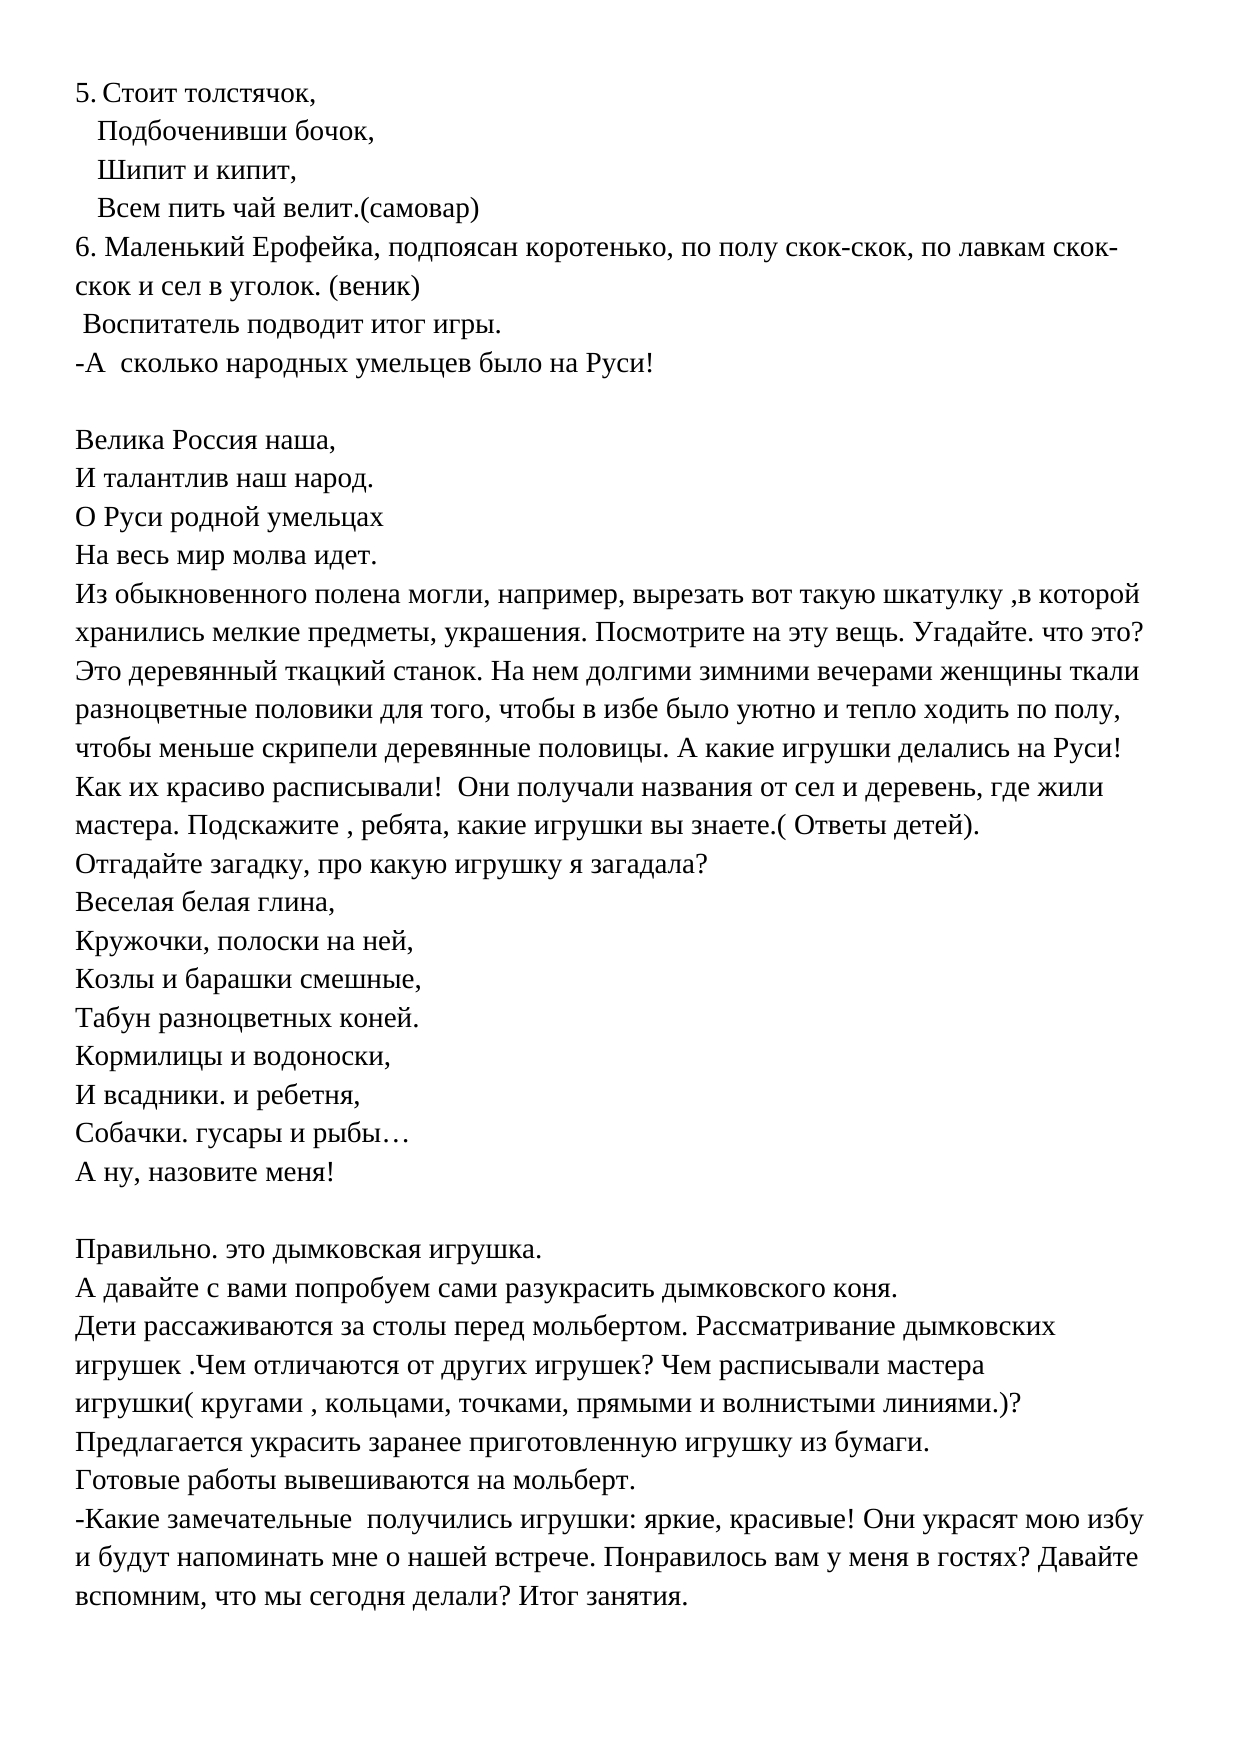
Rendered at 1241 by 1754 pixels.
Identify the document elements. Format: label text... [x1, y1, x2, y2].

text Кружочки, полоски на ней, [75, 923, 1165, 956]
text На весь мир молва идет. [75, 537, 1165, 571]
text Готовые работы вывешиваются на мольберт. [75, 1462, 1165, 1496]
text А давайте с вами попробуем сами разукрасить дымковского коня. [75, 1270, 1165, 1303]
text Отгадайте загадку, про какую игрушку я загадала? [75, 846, 1165, 879]
text Собачки. гусары и рыбы… [75, 1116, 1165, 1149]
text Веселая белая глина, [75, 884, 1165, 918]
text Из обыкновенного полена могли, например, вырезать вот такую шкатулку ,в которой хранились мелкие предметы, украшения. Посмотрите на эту вещь. Угадайте. что это? Это деревянный ткацкий станок. На нем долгими зимними вечерами женщины ткали разноцветные половики для того, чтобы в избе было уютно и тепло ходить по полу, чтобы меньше скрипели деревянные половицы. А какие игрушки делались на Руси! Как их красиво расписывали! Они получали названия от сел и деревень, где жили мастера. Подскажите , ребята, какие игрушки вы знаете.( Ответы детей). [75, 576, 1165, 841]
text -А сколько народных умельцев было на Руси! [75, 345, 1165, 378]
text И талантлив наш народ. [75, 460, 1165, 494]
text Воспитатель подводит итог игры. [75, 306, 1165, 340]
text Дети рассаживаются за столы перед мольбертом. Рассматривание дымковских игрушек .Чем отличаются от других игрушек? Чем расписывали мастера игрушки( кругами , кольцами, точками, прямыми и волнистыми линиями.)? Предлагается украсить заранее приготовленную игрушку из бумаги. [75, 1308, 1165, 1457]
text Велика Россия наша, [75, 422, 1165, 455]
text Табун разноцветных коней. [75, 1000, 1165, 1033]
text Правильно. это дымковская игрушка. [75, 1231, 1165, 1265]
text -Какие замечательные получились игрушки: яркие, красивые! Они украсят мою избу и будут напоминать мне о нашей встрече. Понравилось вам у меня в гостях? Давайте вспомним, что мы сегодня делали? Итог занятия. [75, 1501, 1165, 1612]
text Кормилицы и водоноски, [75, 1038, 1165, 1072]
text 5. Стоит толстячок, Подбоченивши бочок, Шипит и кипит, Всем пить чай велит.(самовар) [75, 75, 1165, 224]
text А ну, назовите меня! [75, 1154, 1165, 1188]
text 6. Маленький Ерофейка, подпоясан коротенько, по полу скок-скок, по лавкам скок-скок и сел в уголок. (веник) [75, 229, 1165, 301]
text О Руси родной умельцах [75, 499, 1165, 532]
text Козлы и барашки смешные, [75, 961, 1165, 995]
text И всадники. и ребетня, [75, 1077, 1165, 1111]
